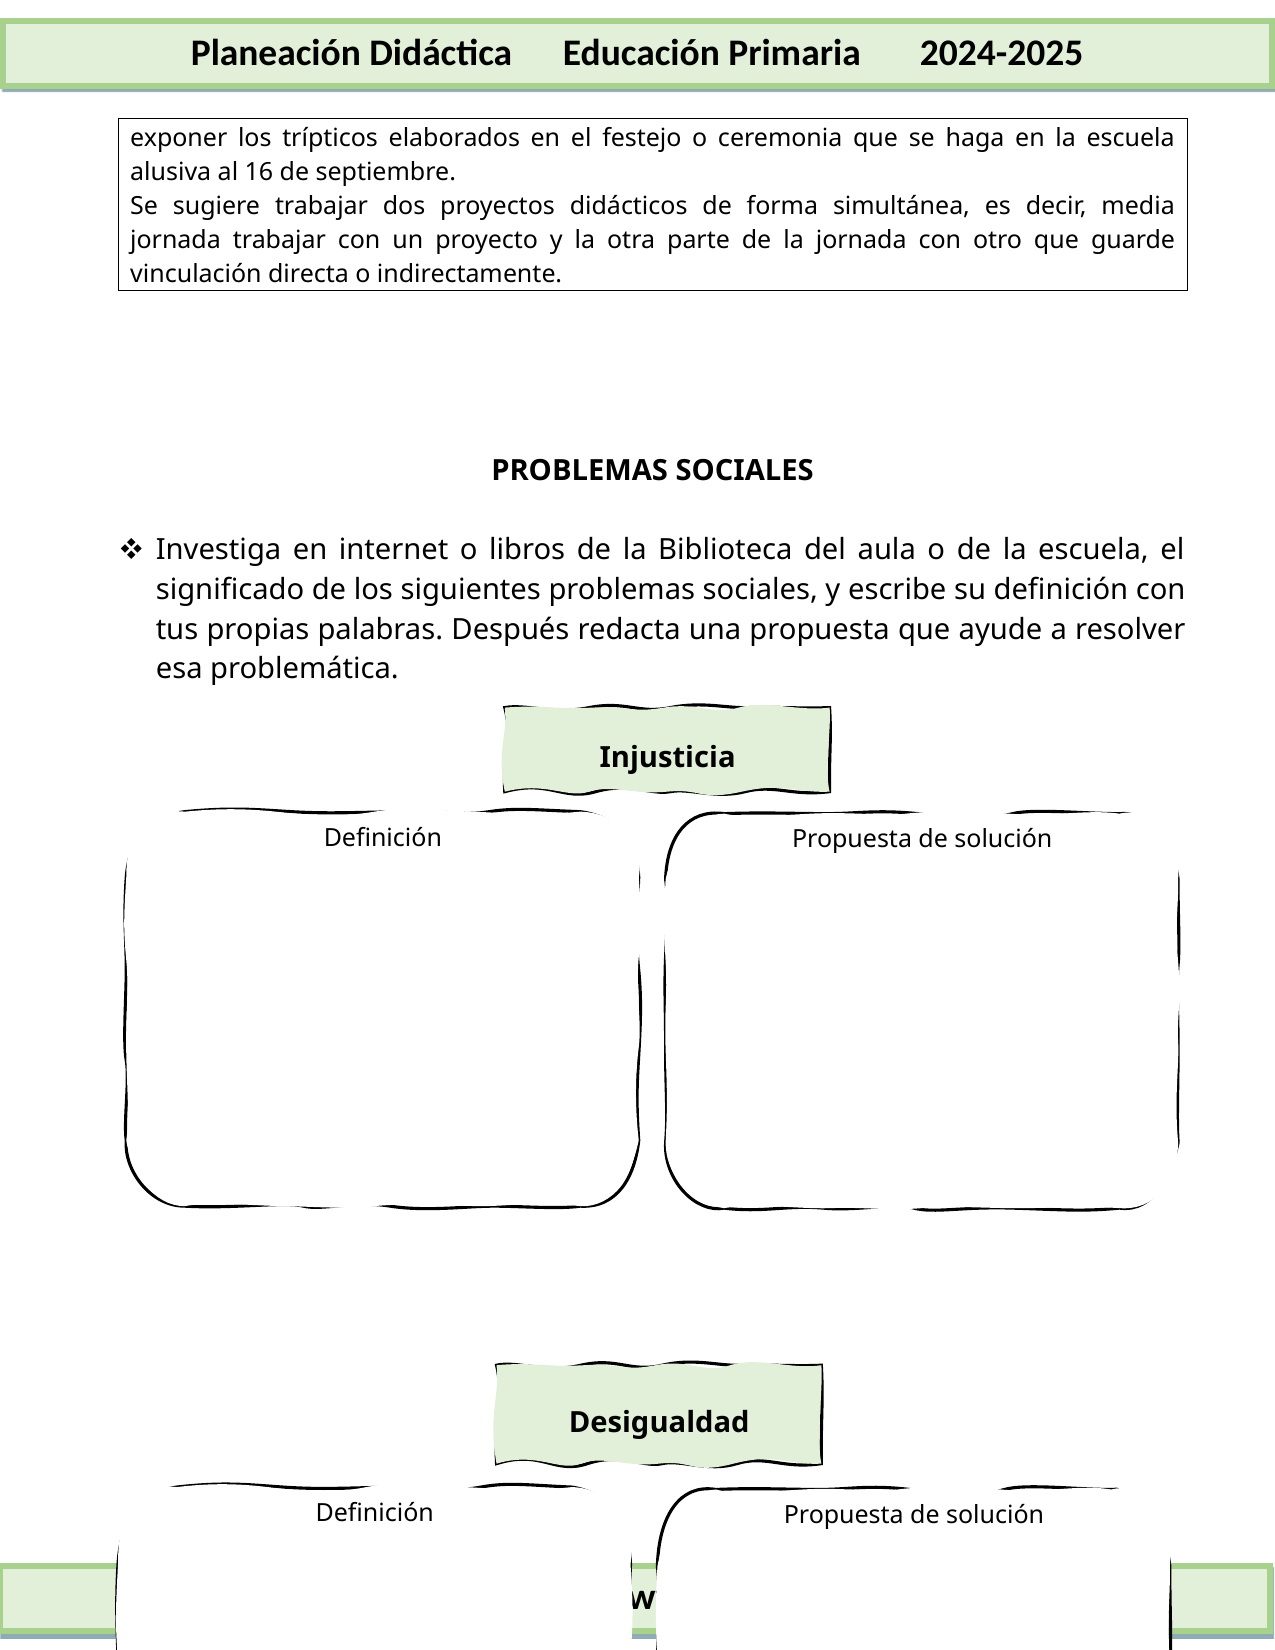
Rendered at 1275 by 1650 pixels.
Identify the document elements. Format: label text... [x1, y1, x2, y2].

text PROBLEMAS SOCIALES [118, 449, 1186, 489]
list Investiga en internet o libros de la Biblioteca del aula o de la escuela, el significado de los siguientes problemas sociales, y escribe su definición con tus propias palabras. Después redacta una propuesta que ayude a resolver esa problemática. [118, 529, 1186, 687]
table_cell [119, 119, 1187, 289]
